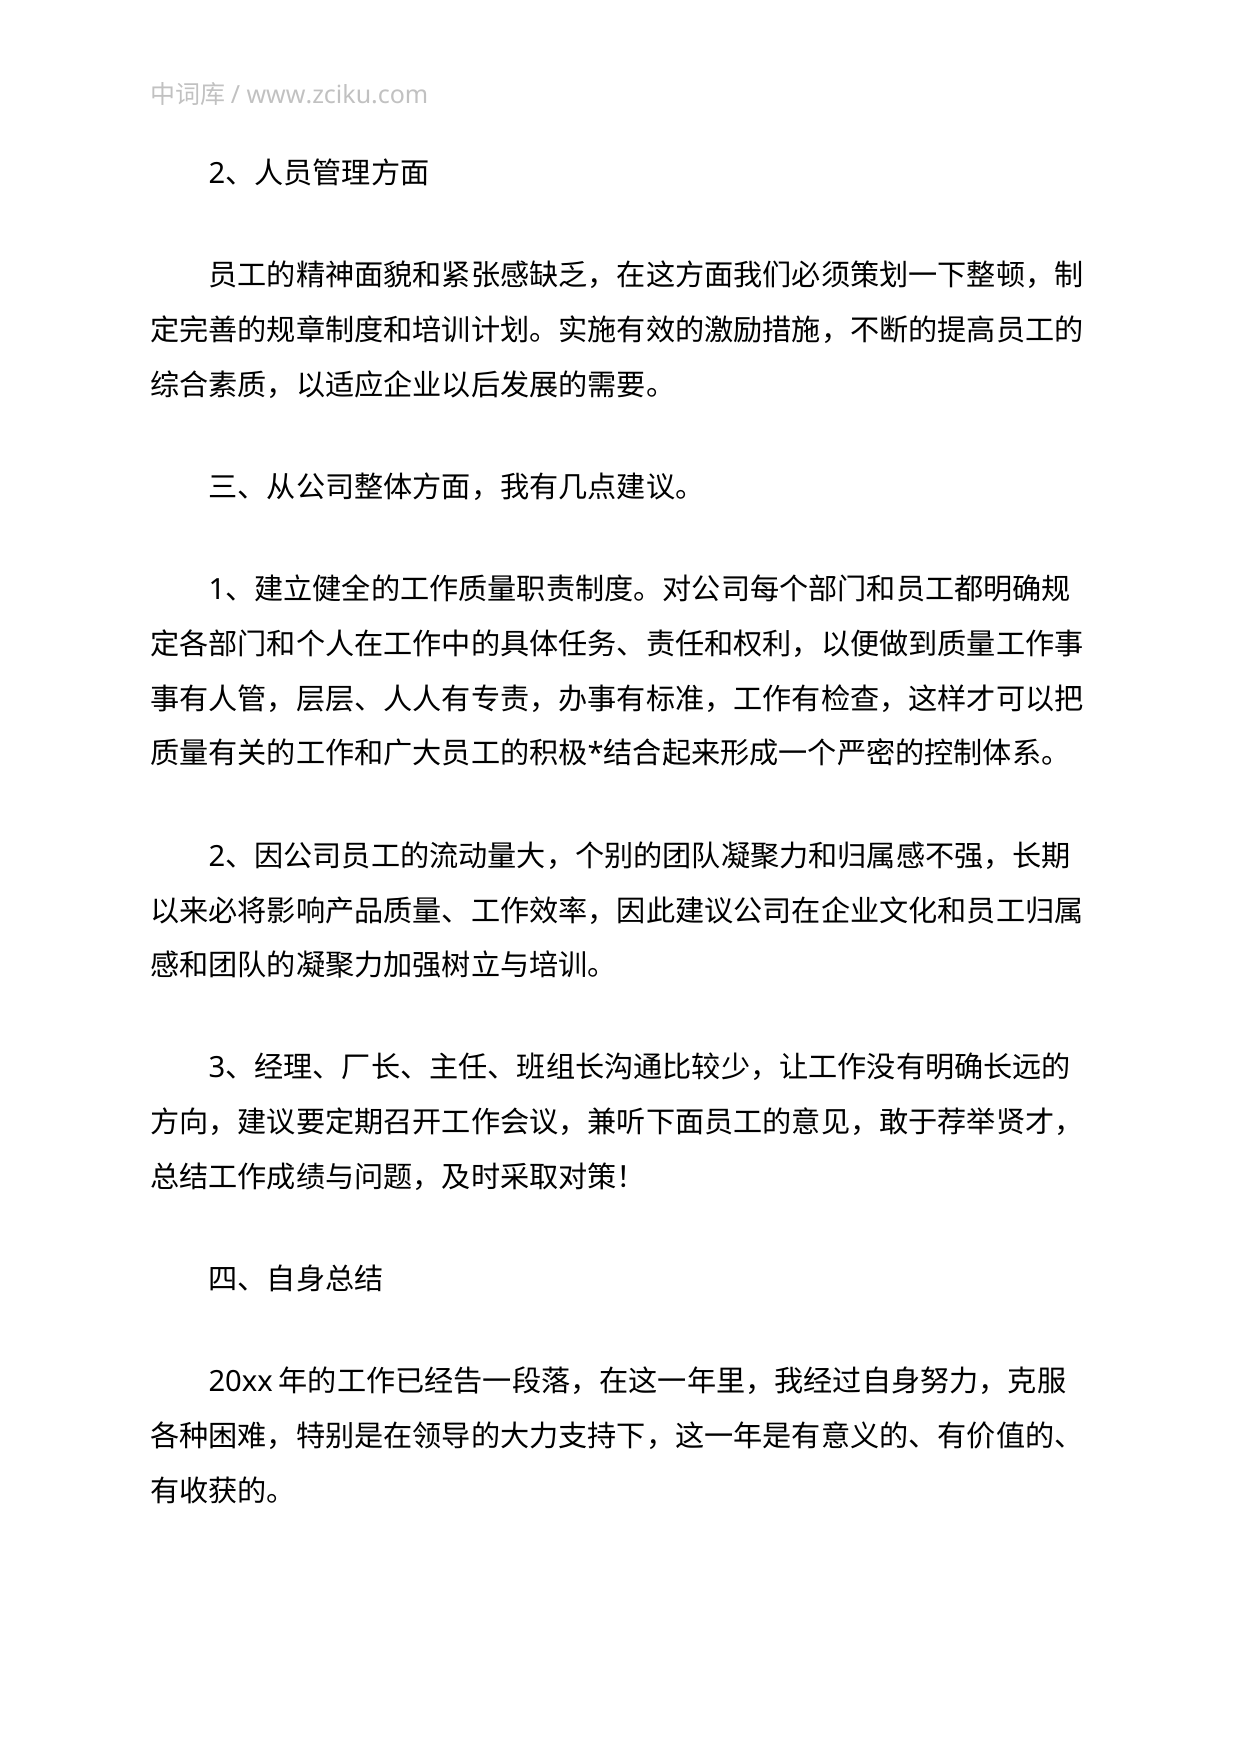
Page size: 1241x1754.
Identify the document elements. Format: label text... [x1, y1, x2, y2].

text 四、自身总结 [150, 1255, 1090, 1298]
text 2、人员管理方面 [150, 150, 1090, 192]
text 20xx年的工作已经告一段落，在这一年里，我经过自身努力，克服各种困难，特别是在领导的大力支持下，这一年是有意义的、有价值的、有收获的。 [150, 1357, 1090, 1509]
text 员工的精神面貌和紧张感缺乏，在这方面我们必须策划一下整顿，制定完善的规章制度和培训计划。实施有效的激励措施，不断的提高员工的综合素质，以适应企业以后发展的需要。 [150, 252, 1090, 404]
text 三、从公司整体方面，我有几点建议。 [150, 463, 1090, 506]
text 1、建立健全的工作质量职责制度。对公司每个部门和员工都明确规定各部门和个人在工作中的具体任务、责任和权利，以便做到质量工作事事有人管，层层、人人有专责，办事有标准，工作有检查，这样才可以把质量有关的工作和广大员工的积极*结合起来形成一个严密的控制体系。 [150, 565, 1090, 772]
text 2、因公司员工的流动量大，个别的团队凝聚力和归属感不强，长期以来必将影响产品质量、工作效率，因此建议公司在企业文化和员工归属感和团队的凝聚力加强树立与培训。 [150, 832, 1090, 984]
text 3、经理、厂长、主任、班组长沟通比较少，让工作没有明确长远的方向，建议要定期召开工作会议，兼听下面员工的意见，敢于荐举贤才，总结工作成绩与问题，及时采取对策！ [150, 1044, 1090, 1196]
